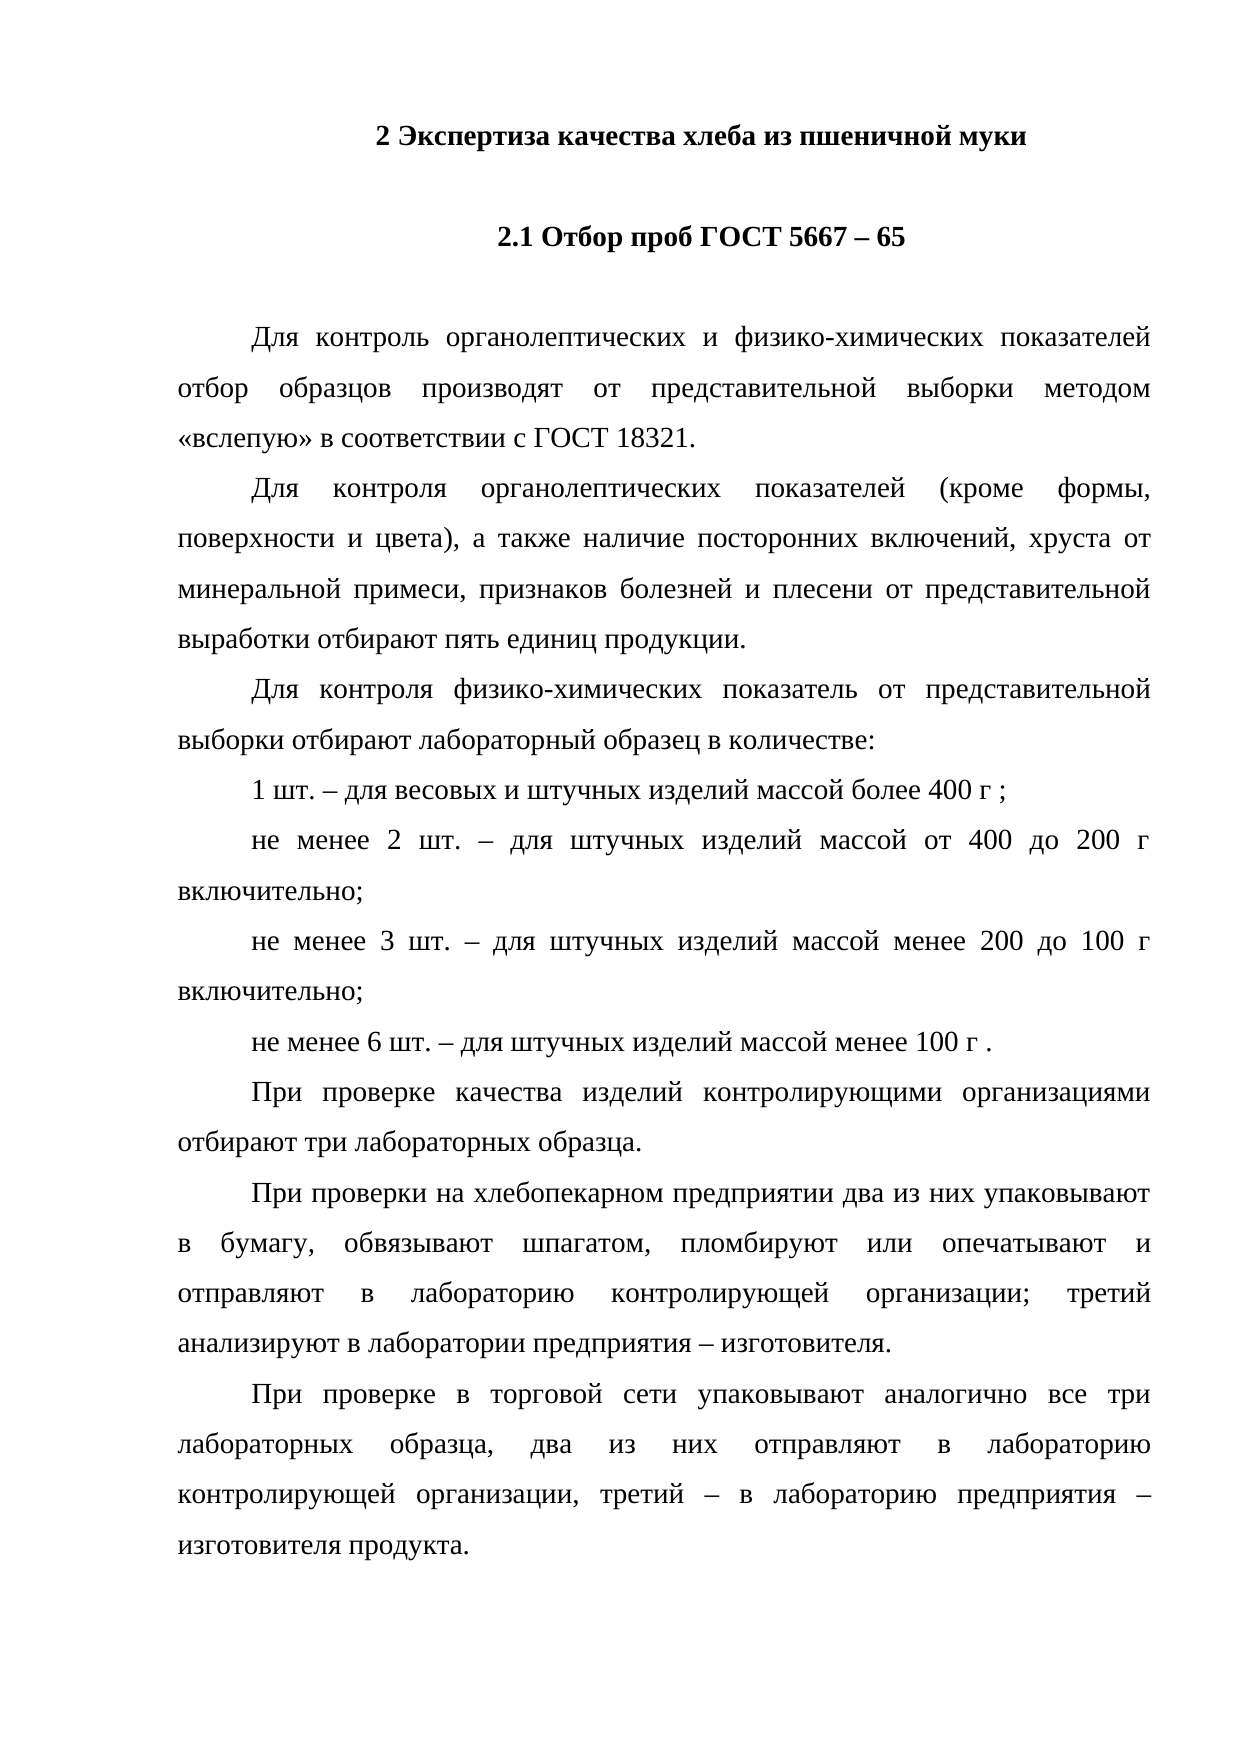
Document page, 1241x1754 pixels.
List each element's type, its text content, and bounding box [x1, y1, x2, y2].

text не менее 2 шт. – для штучных изделий массой от 400 до включительно; [177, 822, 1152, 906]
text Для контроля органолептических показателей (кроме формы, поверхности и цвета), а также наличие посторонних включений, хруста от минеральной примеси, признаков болезней и плесени от представительной выработки отбирают пять единиц продукции. [177, 470, 1152, 655]
text не менее 3 шт. – для штучных изделий массой менее 200 до 100 г включительно; [177, 923, 1152, 1007]
text При проверке в торговой сети упаковывают аналогично все три лабораторных образца, два из них отправляют в лабораторию контролирующей организации, третий – в лабораторию предприятия – изготовителя продукта. [177, 1376, 1152, 1560]
text 1 шт. – для весовых и штучных изделий массой более ; [177, 772, 1152, 806]
text 2 Экспертиза качества хлеба из пшеничной муки [177, 118, 1152, 152]
text При проверки на хлебопекарном предприятии два из них упаковывают в бумагу, обвязывают шпагатом, пломбируют или опечатывают и отправляют в лабораторию контролирующей организации; третий анализируют в лаборатории предприятия – изготовителя. [177, 1175, 1152, 1359]
text Для контроля физико-химических показатель от представительной выборки отбирают лабораторный образец в количестве: [177, 672, 1152, 755]
text не менее 6 шт. – для штучных изделий массой менее . [177, 1024, 1152, 1057]
text 2.1 Отбор проб ГОСТ 5667 – 65 [177, 219, 1152, 252]
text При проверке качества изделий контролирующими организациями отбирают три лабораторных образца. [177, 1074, 1152, 1158]
text Для контроль органолептических и физико-химических показателей отбор образцов производят от представительной выборки методом «вслепую» в соответствии с ГОСТ 18321. [177, 319, 1152, 453]
